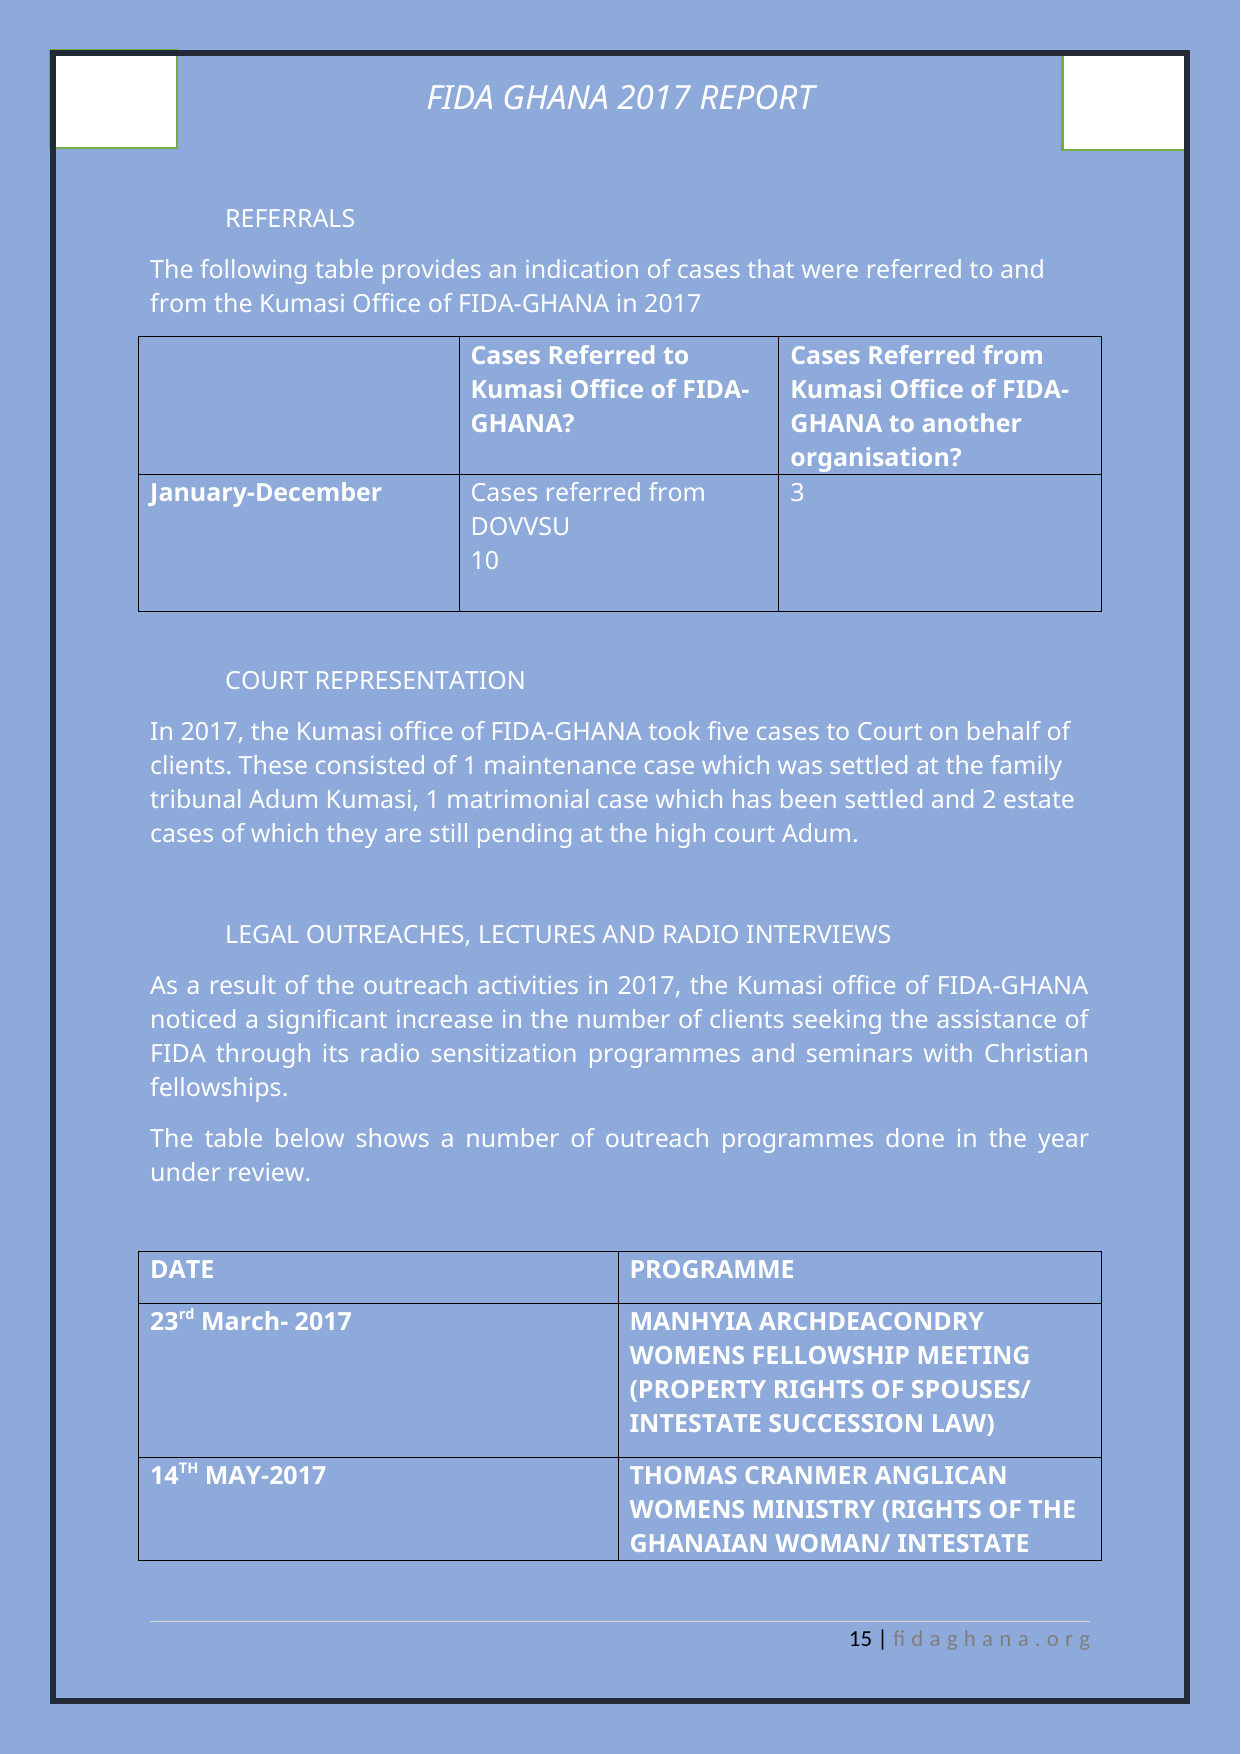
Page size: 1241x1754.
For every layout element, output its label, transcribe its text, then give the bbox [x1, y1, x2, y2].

text COURT REPRESENTATION [150, 663, 1090, 697]
table_header Cases Referred from Kumasi Office of FIDA-GHANA to another organisation? [779, 337, 1101, 473]
text LEGAL OUTREACHES, LECTURES AND RADIO INTERVIEWS [150, 917, 1090, 951]
text The table below shows a number of outreach programmes done in the year under review. [150, 1121, 1090, 1189]
table_header [139, 337, 459, 473]
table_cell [619, 1458, 1101, 1560]
text As a result of the outreach activities in 2017, the Kumasi office of FIDA-GHANA noticed a significant increase in the number of clients seeking the assistance of FIDA through its radio sensitization programmes and seminars with Christian fellowships. [150, 968, 1090, 1104]
text The following table provides an indication of cases that were referred to and from the Kumasi Office of FIDA-GHANA in 2017 [150, 251, 1090, 319]
table_cell 23rd March- 2017 [139, 1304, 618, 1457]
table_cell Cases referred from DOVVSU 10 [460, 475, 778, 611]
table_cell MANHYIA ARCHDEACONDRY WOMENS FELLOWSHIP MEETING (PROPERTY RIGHTS OF SPOUSES/ INTESTATE SUCCESSION LAW) [619, 1304, 1101, 1457]
text REFERRALS [150, 201, 1090, 235]
table_header DATE [139, 1252, 618, 1303]
table_header PROGRAMME [619, 1252, 1101, 1303]
table_cell 14TH MAY-2017 [139, 1458, 618, 1560]
text In 2017, the Kumasi office of FIDA-GHANA took five cases to Court on behalf of clients. These consisted of 1 maintenance case which was settled at the family tribunal Adum Kumasi, 1 matrimonial case which has been settled and 2 estate cases of which they are still pending at the high court Adum. [150, 713, 1090, 849]
table_cell 3 [779, 475, 1101, 611]
table_cell January-December [139, 475, 459, 611]
table_header Cases Referred to Kumasi Office of FIDA-GHANA? [460, 337, 778, 473]
